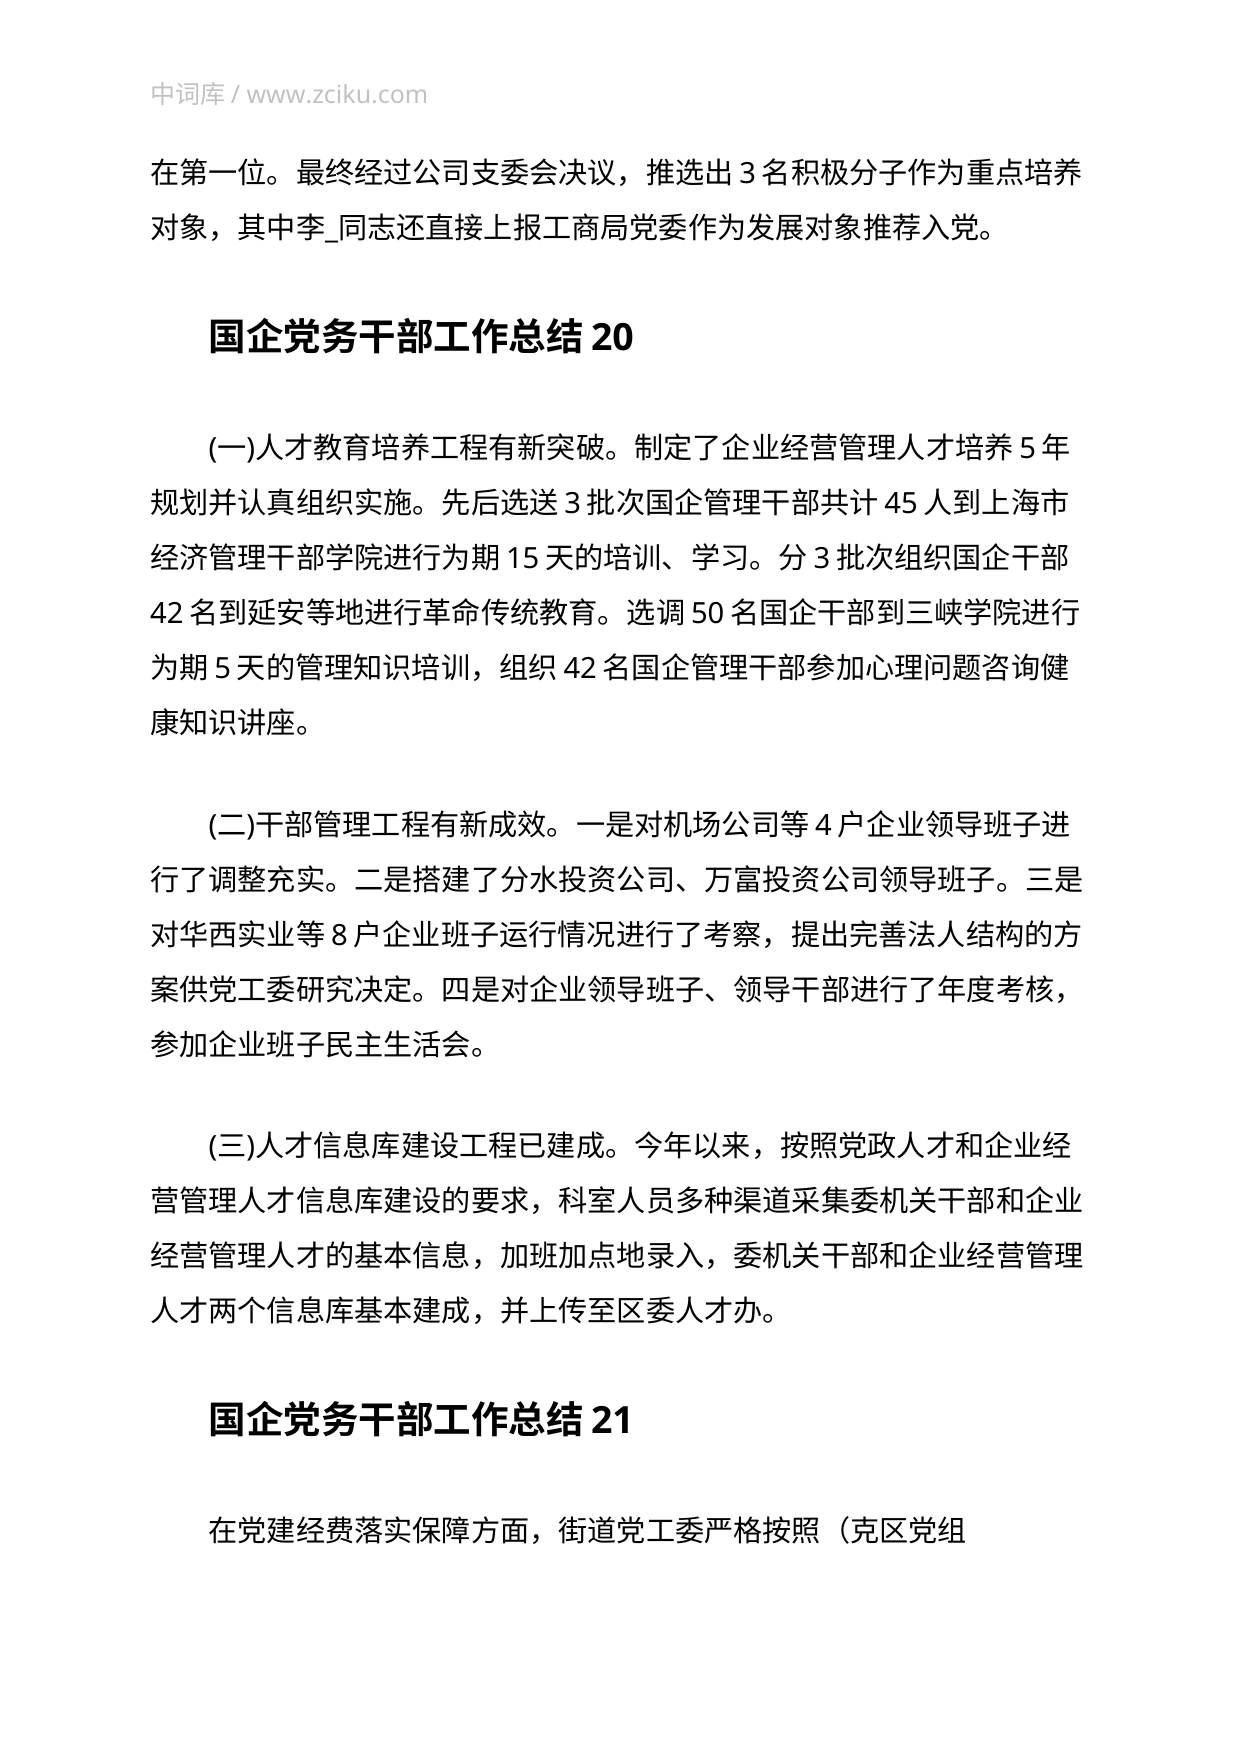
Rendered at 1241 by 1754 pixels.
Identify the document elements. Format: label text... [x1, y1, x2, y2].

text (一)人才教育培养工程有新突破。制定了企业经营管理人才培养5年规划并认真组织实施。先后选送3批次国企管理干部共计45人到上海市经济管理干部学院进行为期15天的培训、学习。分3批次组织国企干部42名到延安等地进行革命传统教育。选调50名国企干部到三峡学院进行为期5天的管理知识培训，组织42名国企管理干部参加心理问题咨询健康知识讲座。 [150, 424, 1090, 742]
text 国企党务干部工作总结21 [150, 1389, 1090, 1444]
text (二)干部管理工程有新成效。一是对机场公司等4户企业领导班子进行了调整充实。二是搭建了分水投资公司、万富投资公司领导班子。三是对华西实业等8户企业班子运行情况进行了考察，提出完善法人结构的方案供党工委研究决定。四是对企业领导班子、领导干部进行了年度考核，参加企业班子民主生活会。 [150, 801, 1090, 1063]
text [150, 150, 1090, 247]
text (三)人才信息库建设工程已建成。今年以来，按照党政人才和企业经营管理人才信息库建设的要求，科室人员多种渠道采集委机关干部和企业经营管理人才的基本信息，加班加点地录入，委机关干部和企业经营管理人才两个信息库基本建成，并上传至区委人才办。 [150, 1123, 1090, 1330]
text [150, 1507, 1090, 1549]
text 国企党务干部工作总结20 [150, 307, 1090, 361]
